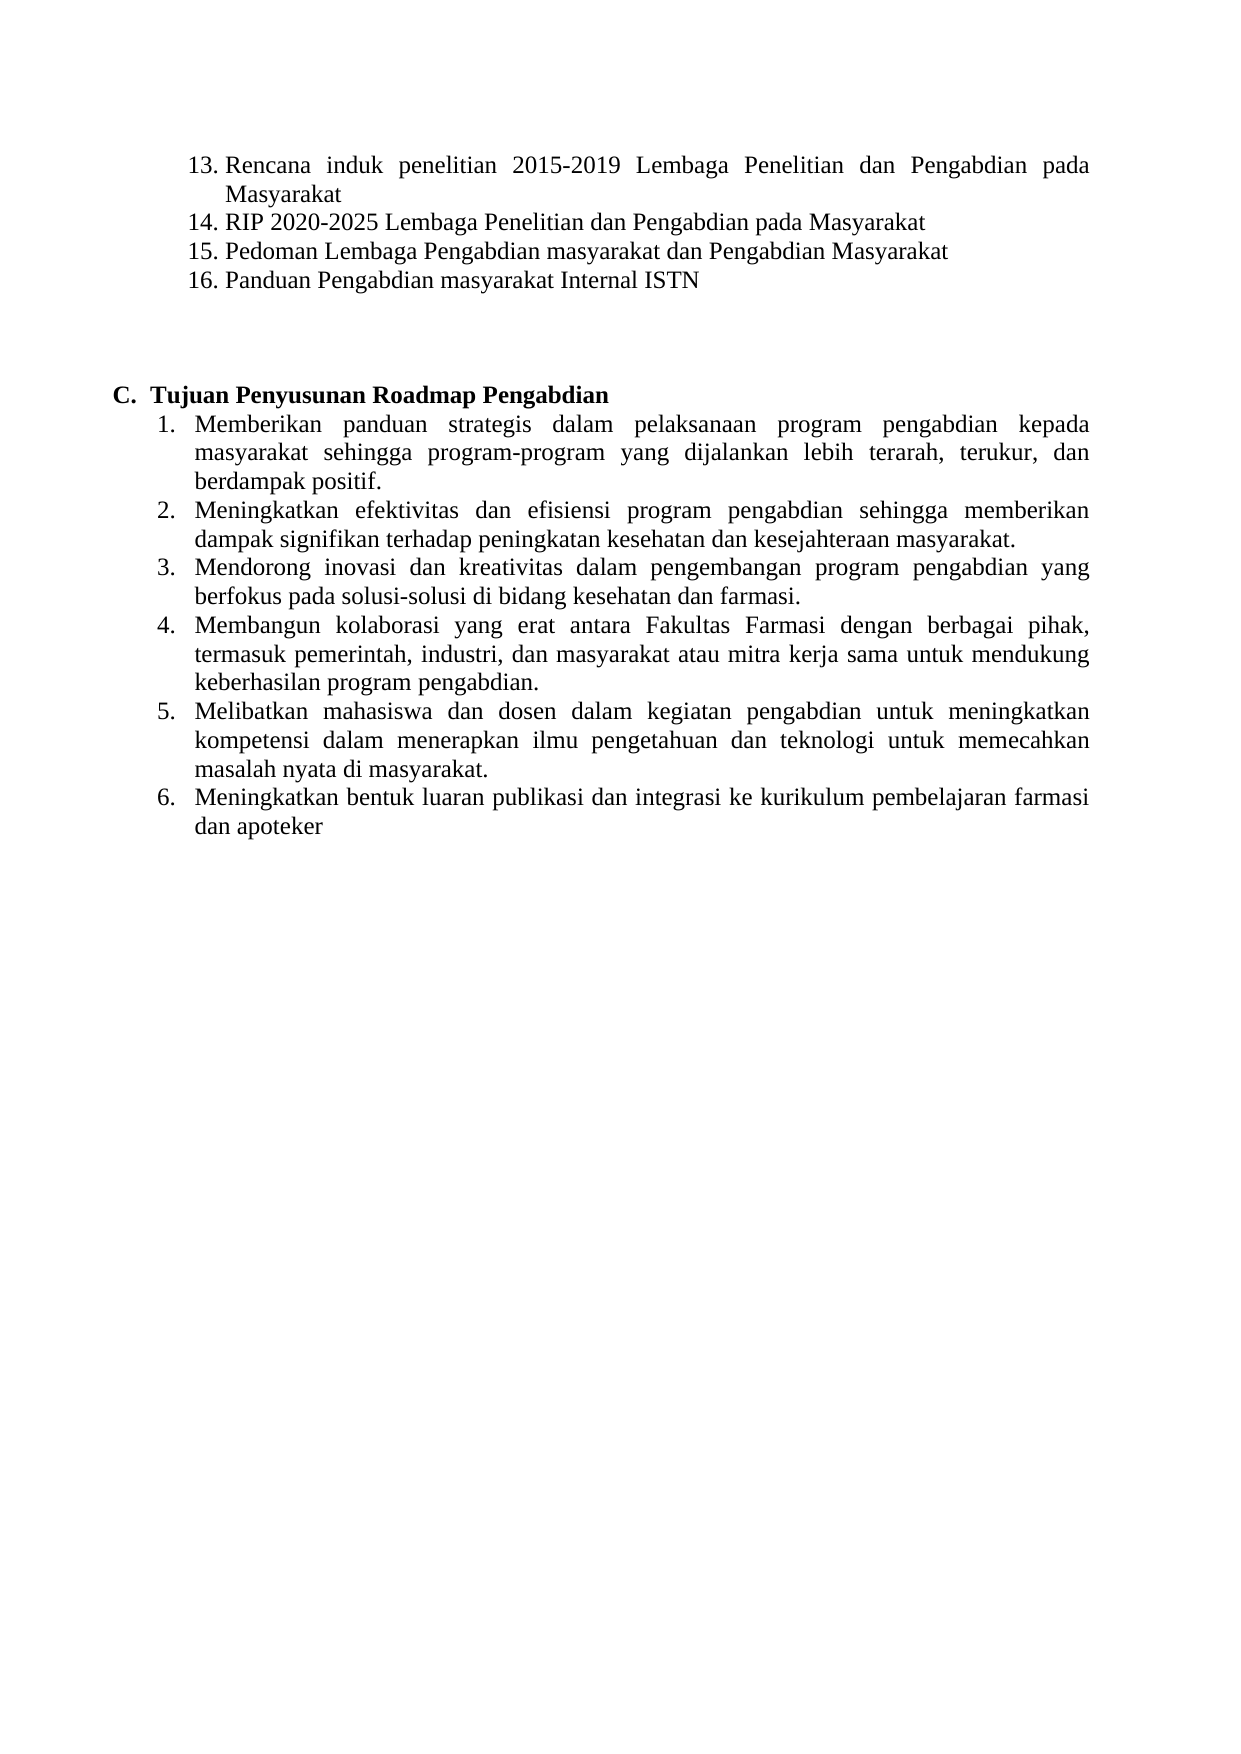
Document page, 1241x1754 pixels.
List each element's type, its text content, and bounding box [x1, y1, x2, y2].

list Mendorong inovasi dan kreativitas dalam pengembangan program pengabdian yang berfokus pada solusi-solusi di bidang kesehatan dan farmasi. [157, 552, 1090, 610]
list Membangun kolaborasi yang erat antara Fakultas Farmasi dengan berbagai pihak, termasuk pemerintah, industri, dan masyarakat atau mitra kerja sama untuk mendukung keberhasilan program pengabdian. [157, 610, 1090, 696]
list Meningkatkan efektivitas dan efisiensi program pengabdian sehingga memberikan dampak signifikan terhadap peningkatan kesehatan dan kesejahteraan masyarakat. [157, 495, 1090, 552]
list Meningkatkan bentuk luaran publikasi dan integrasi ke kurikulum pembelajaran farmasi dan apoteker [157, 782, 1090, 840]
list Tujuan Penyusunan Roadmap Pengabdian [112, 380, 1090, 409]
list Panduan Pengabdian masyarakat Internal ISTN [187, 265, 1090, 294]
list Memberikan panduan strategis dalam pelaksanaan program pengabdian kepada masyarakat sehingga program-program yang dijalankan lebih terarah, terukur, dan berdampak positif. [157, 409, 1090, 495]
list Rencana induk penelitian 2015-2019 Lembaga Penelitian dan Pengabdian pada Masyarakat [187, 150, 1090, 207]
list Pedoman Lembaga Pengabdian masyarakat dan Pengabdian Masyarakat [187, 236, 1090, 265]
list Melibatkan mahasiswa dan dosen dalam kegiatan pengabdian untuk meningkatkan kompetensi dalam menerapkan ilmu pengetahuan dan teknologi untuk memecahkan masalah nyata di masyarakat. [157, 696, 1090, 782]
list RIP 2020-2025 Lembaga Penelitian dan Pengabdian pada Masyarakat [187, 207, 1090, 236]
